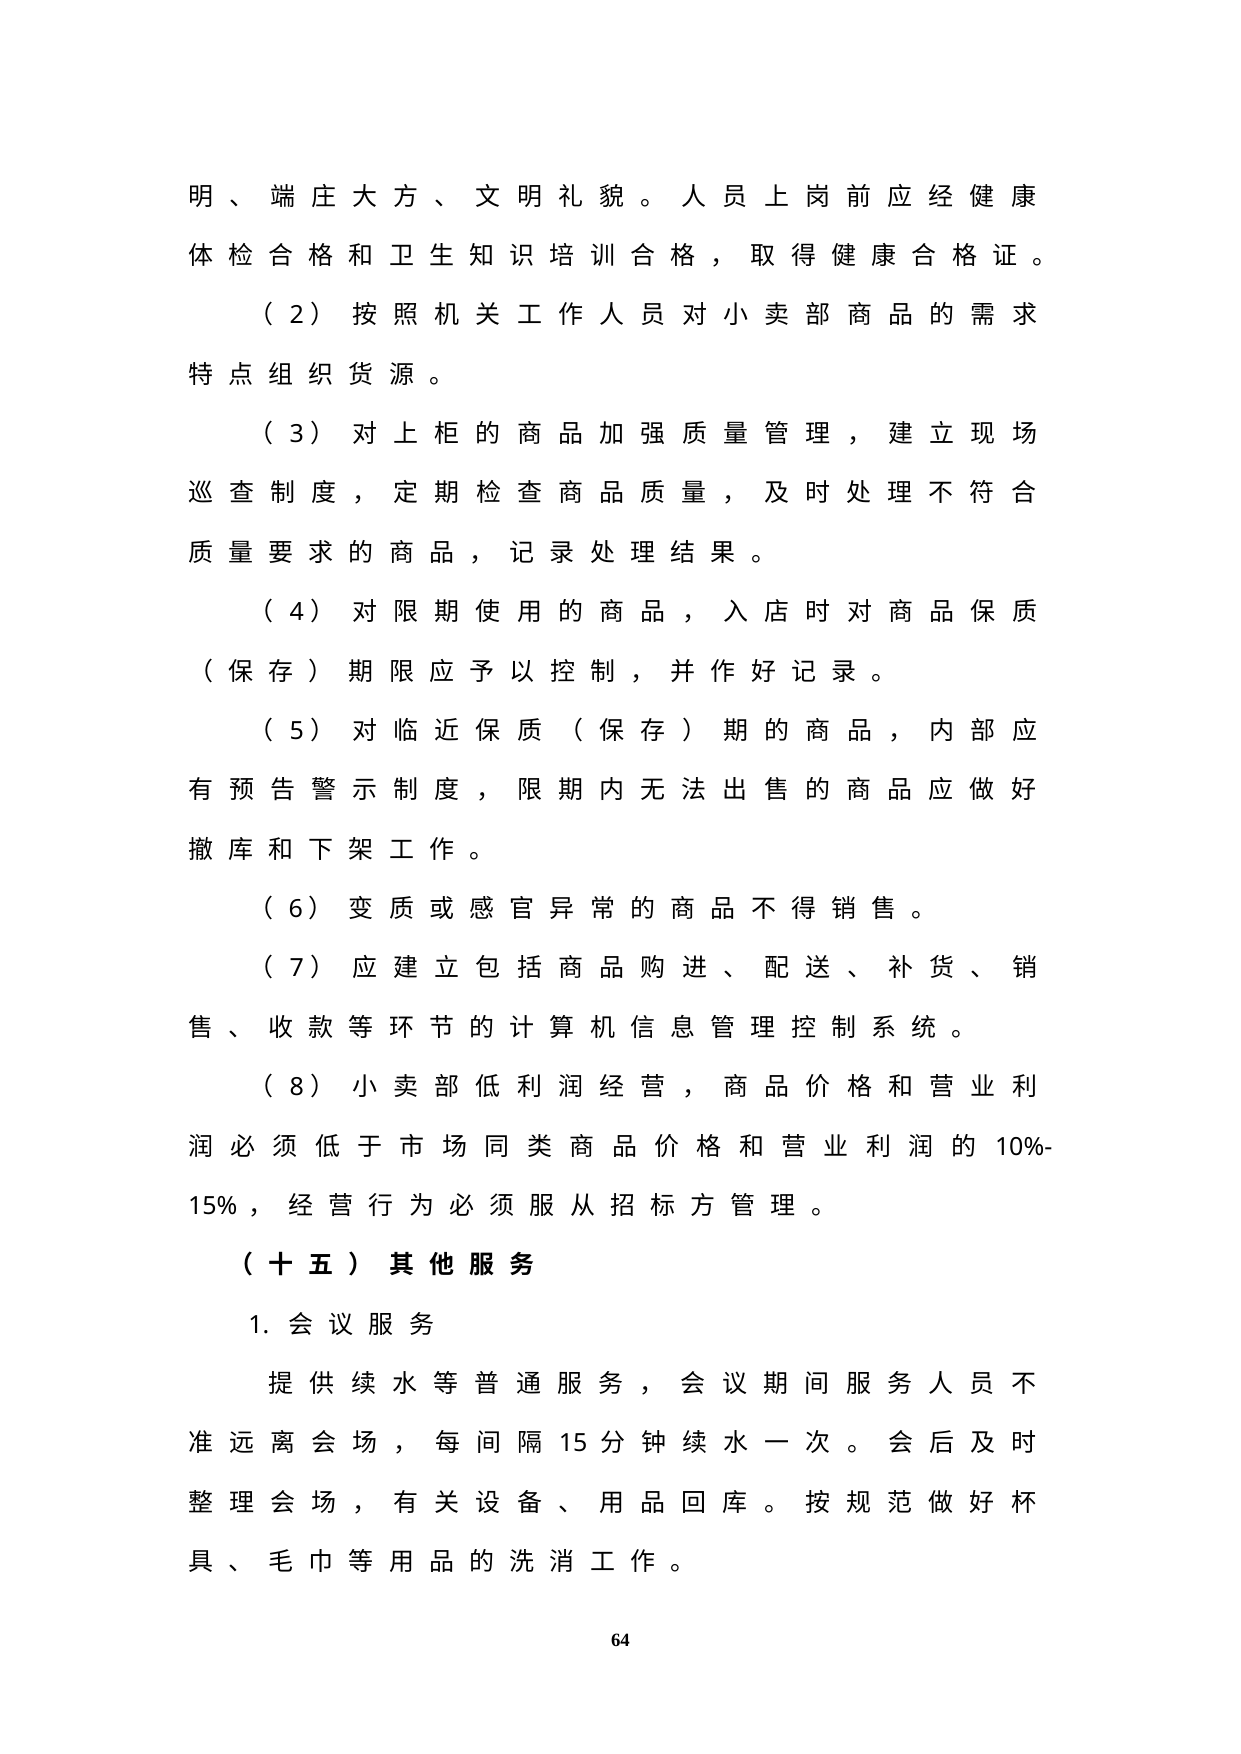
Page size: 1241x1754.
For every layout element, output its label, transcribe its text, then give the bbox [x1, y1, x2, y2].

text （4）对限期使用的商品，入店时对商品保质（保存）期限应予以控制，并作好记录。 [188, 580, 1052, 699]
text （6）变质或感官异常的商品不得销售。 [188, 877, 1052, 936]
text （3）对上柜的商品加强质量管理，建立现场巡查制度，定期检查商品质量，及时处理不符合质量要求的商品，记录处理结果。 [188, 402, 1052, 580]
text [188, 164, 1052, 283]
text （2）按照机关工作人员对小卖部商品的需求特点组织货源。 [188, 283, 1052, 402]
text 1.会议服务 [188, 1293, 1052, 1352]
text （5）对临近保质（保存）期的商品，内部应有预告警示制度，限期内无法出售的商品应做好撤库和下架工作。 [188, 699, 1052, 877]
text （十五）其他服务 [188, 1233, 1052, 1293]
text 提供续水等普通服务，会议期间服务人员不准远离会场，每间隔15分钟续水一次。会后及时整理会场，有关设备、用品回库。按规范做好杯具、毛巾等用品的洗消工作。 [188, 1352, 1052, 1589]
text （8）小卖部低利润经营，商品价格和营业利润必须低于市场同类商品价格和营业利润的10%-15%，经营行为必须服从招标方管理。 [188, 1055, 1052, 1233]
text （7）应建立包括商品购进、配送、补货、销售、收款等环节的计算机信息管理控制系统。 [188, 936, 1052, 1055]
